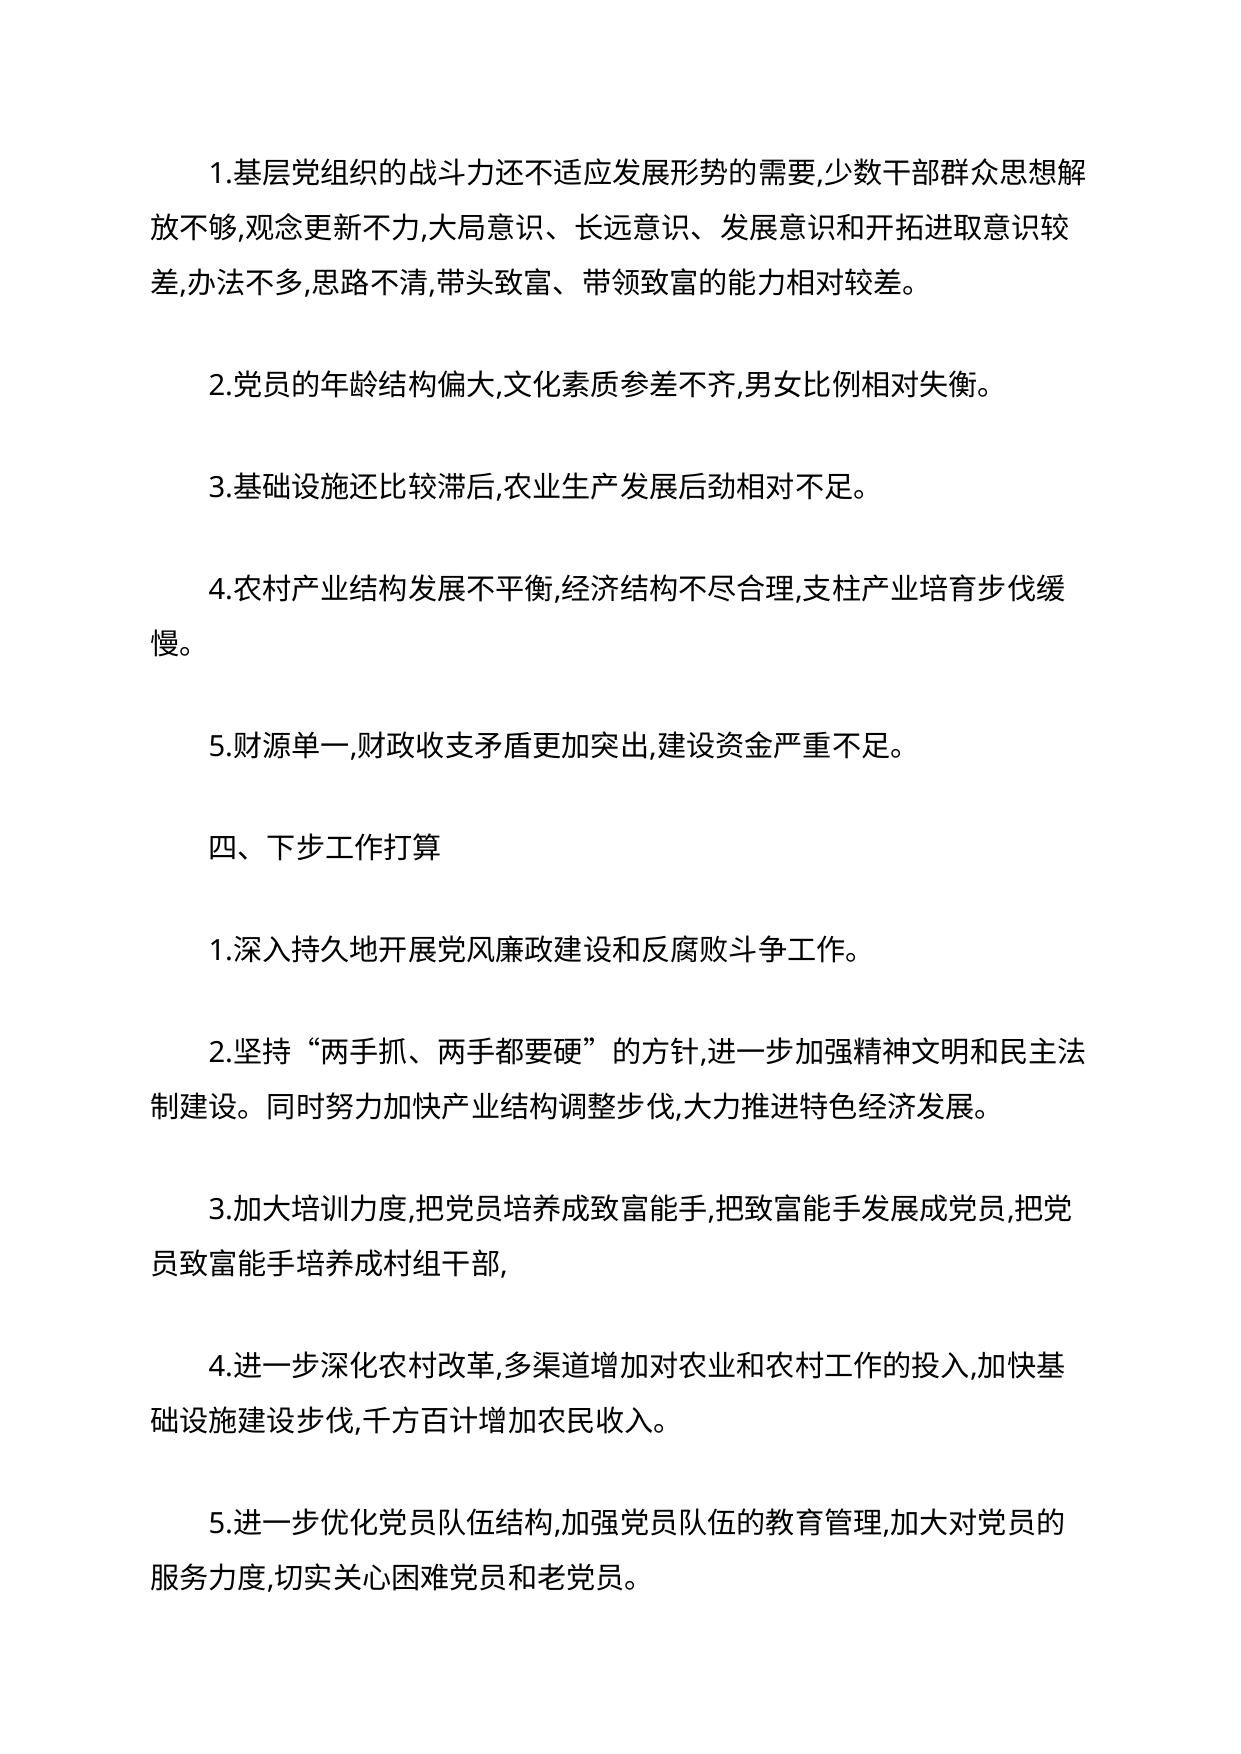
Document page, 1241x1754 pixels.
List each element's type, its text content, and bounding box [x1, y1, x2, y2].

text 2.党员的年龄结构偏大,文化素质参差不齐,男女比例相对失衡。 [150, 362, 1090, 404]
text 5.进一步优化党员队伍结构,加强党员队伍的教育管理,加大对党员的服务力度,切实关心困难党员和老党员。 [150, 1499, 1090, 1597]
text 2.坚持“两手抓、两手都要硬”的方针,进一步加强精神文明和民主法制建设。同时努力加快产业结构调整步伐,大力推进特色经济发展。 [150, 1028, 1090, 1126]
text 1.深入持久地开展党风廉政建设和反腐败斗争工作。 [150, 926, 1090, 969]
text 1.基层党组织的战斗力还不适应发展形势的需要,少数干部群众思想解放不够,观念更新不力,大局意识、长远意识、发展意识和开拓进取意识较差,办法不多,思路不清,带头致富、带领致富的能力相对较差。 [150, 150, 1090, 302]
text 4.农村产业结构发展不平衡,经济结构不尽合理,支柱产业培育步伐缓慢。 [150, 566, 1090, 663]
text 5.财源单一,财政收支矛盾更加突出,建设资金严重不足。 [150, 723, 1090, 765]
text 四、下步工作打算 [150, 825, 1090, 867]
text 3.加大培训力度,把党员培养成致富能手,把致富能手发展成党员,把党员致富能手培养成村组干部, [150, 1185, 1090, 1283]
text 4.进一步深化农村改革,多渠道增加对农业和农村工作的投入,加快基础设施建设步伐,千方百计增加农民收入。 [150, 1342, 1090, 1440]
text 3.基础设施还比较滞后,农业生产发展后劲相对不足。 [150, 464, 1090, 506]
